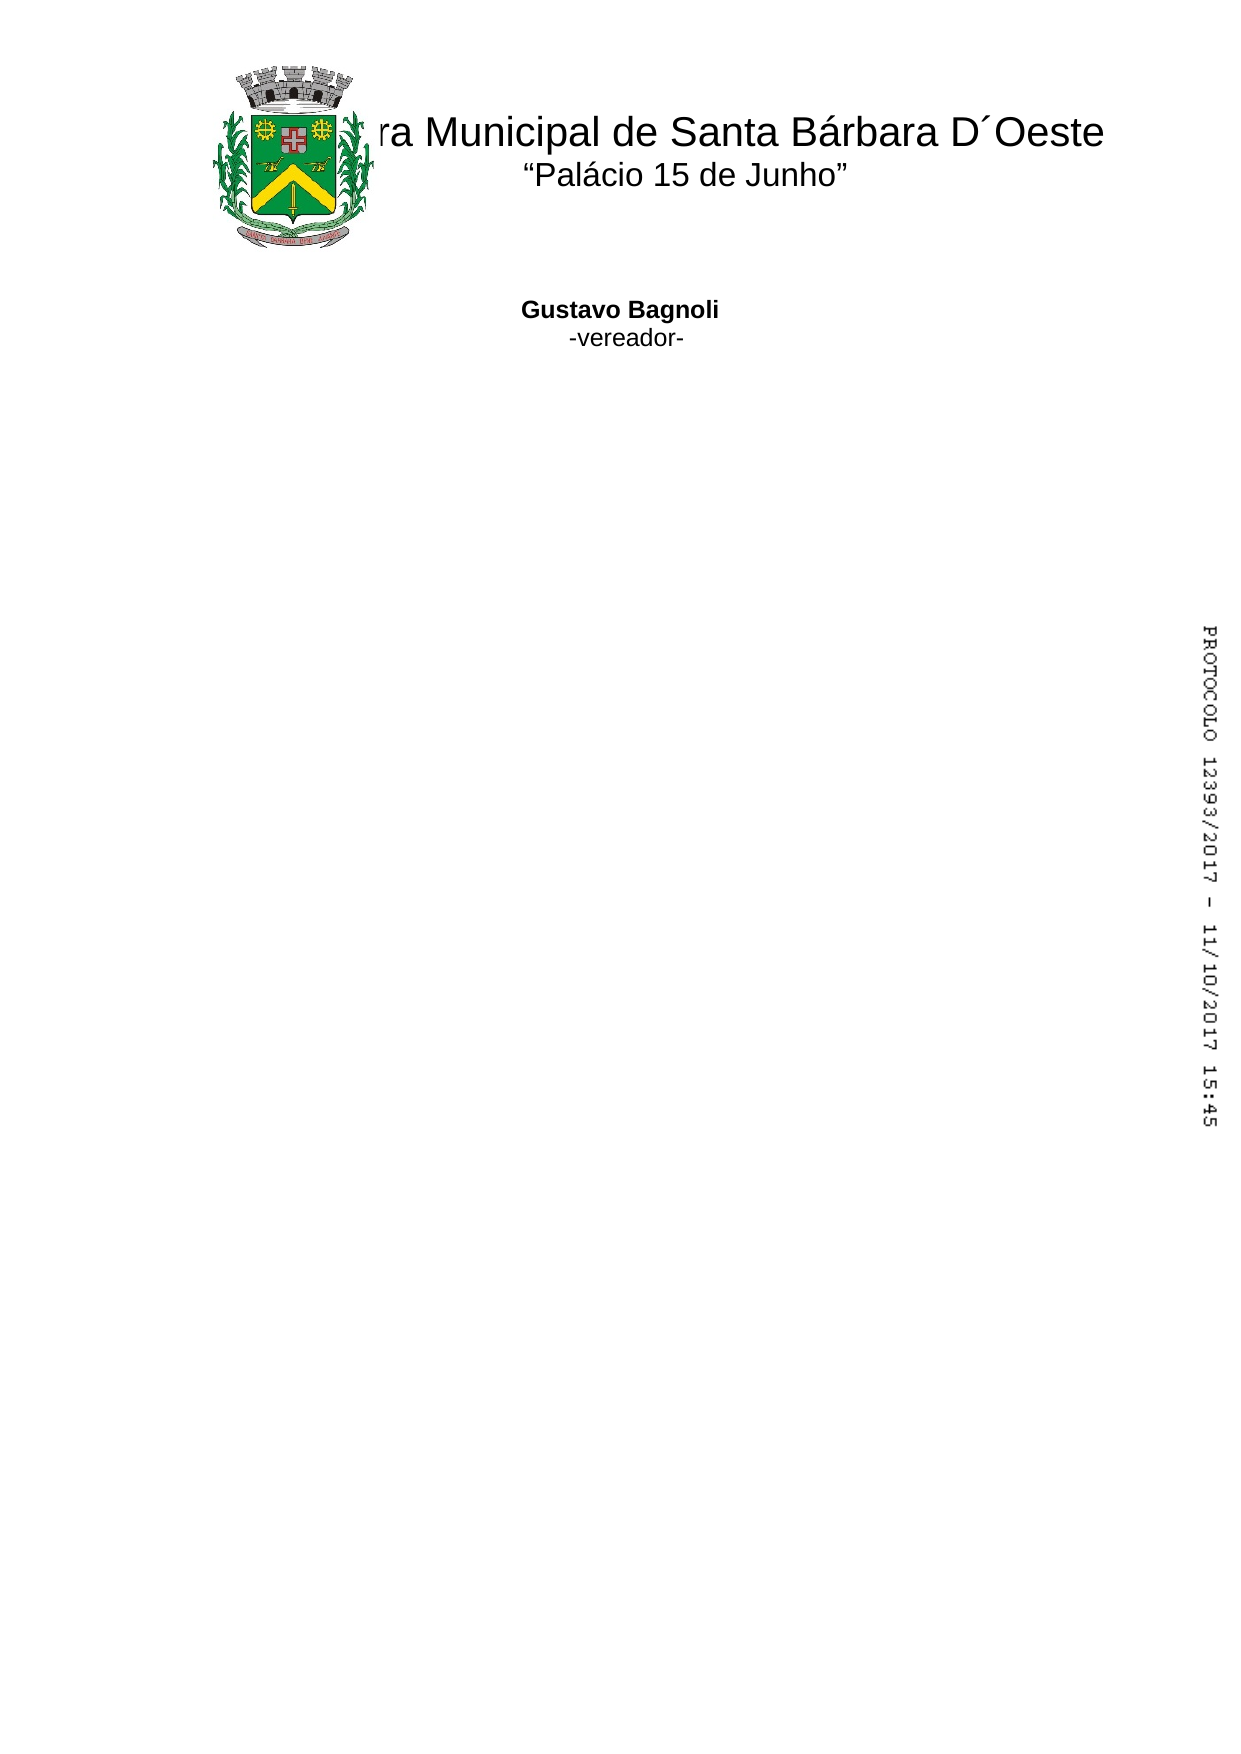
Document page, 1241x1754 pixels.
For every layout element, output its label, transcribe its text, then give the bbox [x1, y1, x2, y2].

picture [1177, 623, 1241, 1131]
picture [212, 66, 381, 255]
text Gustavo Bagnoli [177, 294, 1063, 323]
text -vereador- [177, 323, 1063, 352]
